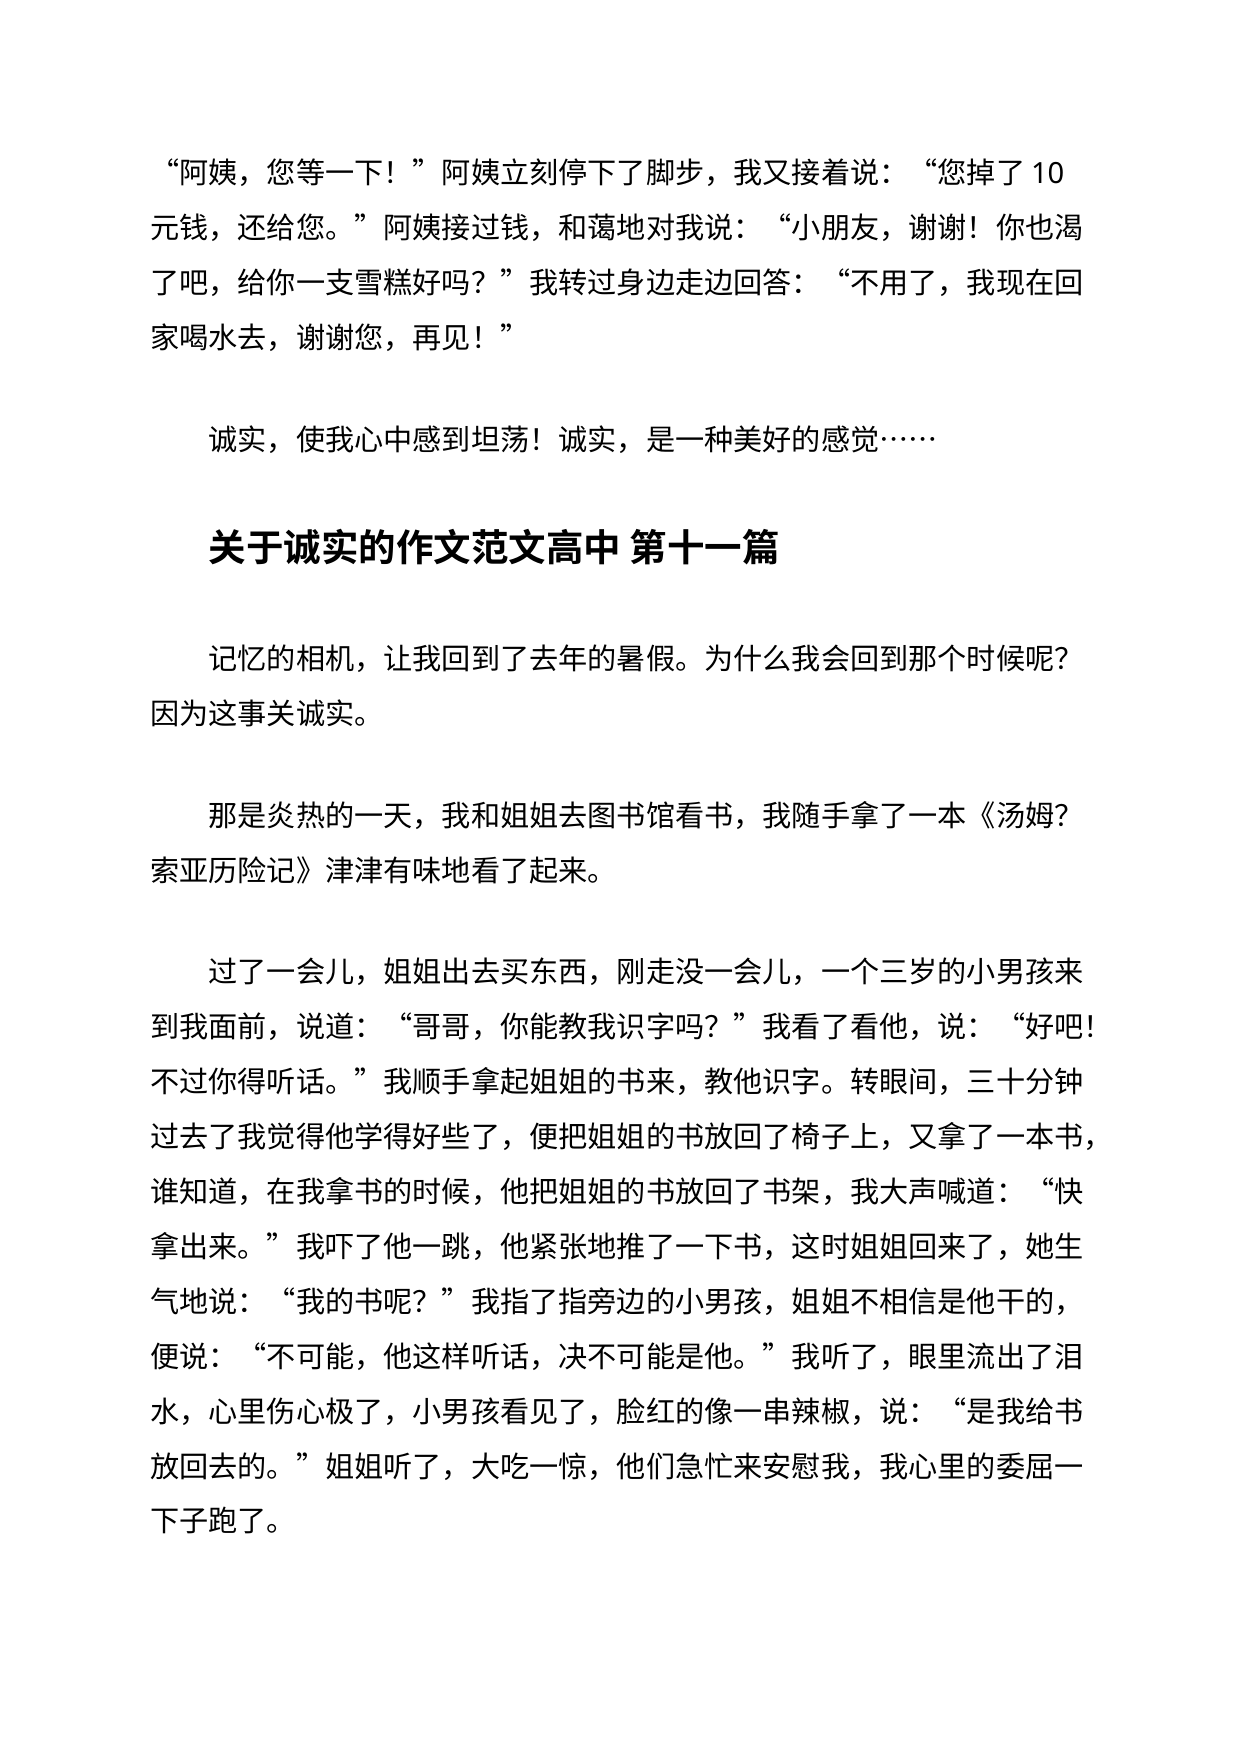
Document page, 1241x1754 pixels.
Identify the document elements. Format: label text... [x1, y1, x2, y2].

text 关于诚实的作文范文高中 第十一篇 [150, 518, 1090, 573]
text 那是炎热的一天，我和姐姐去图书馆看书，我随手拿了一本《汤姆？索亚历险记》津津有味地看了起来。 [150, 792, 1090, 889]
text 记忆的相机，让我回到了去年的暑假。为什么我会回到那个时候呢？因为这事关诚实。 [150, 636, 1090, 733]
text 过了一会儿，姐姐出去买东西，刚走没一会儿，一个三岁的小男孩来到我面前，说道：“哥哥，你能教我识字吗？”我看了看他，说：“好吧！不过你得听话。”我顺手拿起姐姐的书来，教他识字。转眼间，三十分钟过去了我觉得他学得好些了，便把姐姐的书放回了椅子上，又拿了一本书，谁知道，在我拿书的时候，他把姐姐的书放回了书架，我大声喊道：“快拿出来。”我吓了他一跳，他紧张地推了一下书，这时姐姐回来了，她生气地说：“我的书呢？”我指了指旁边的小男孩，姐姐不相信是他干的，便说：“不可能，他这样听话，决不可能是他。”我听了，眼里流出了泪水，心里伤心极了，小男孩看见了，脸红的像一串辣椒，说：“是我给书放回去的。”姐姐听了，大吃一惊，他们急忙来安慰我，我心里的委屈一下子跑了。 [150, 949, 1090, 1540]
text 诚实，使我心中感到坦荡！诚实，是一种美好的感觉…… [150, 417, 1090, 459]
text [150, 150, 1090, 357]
